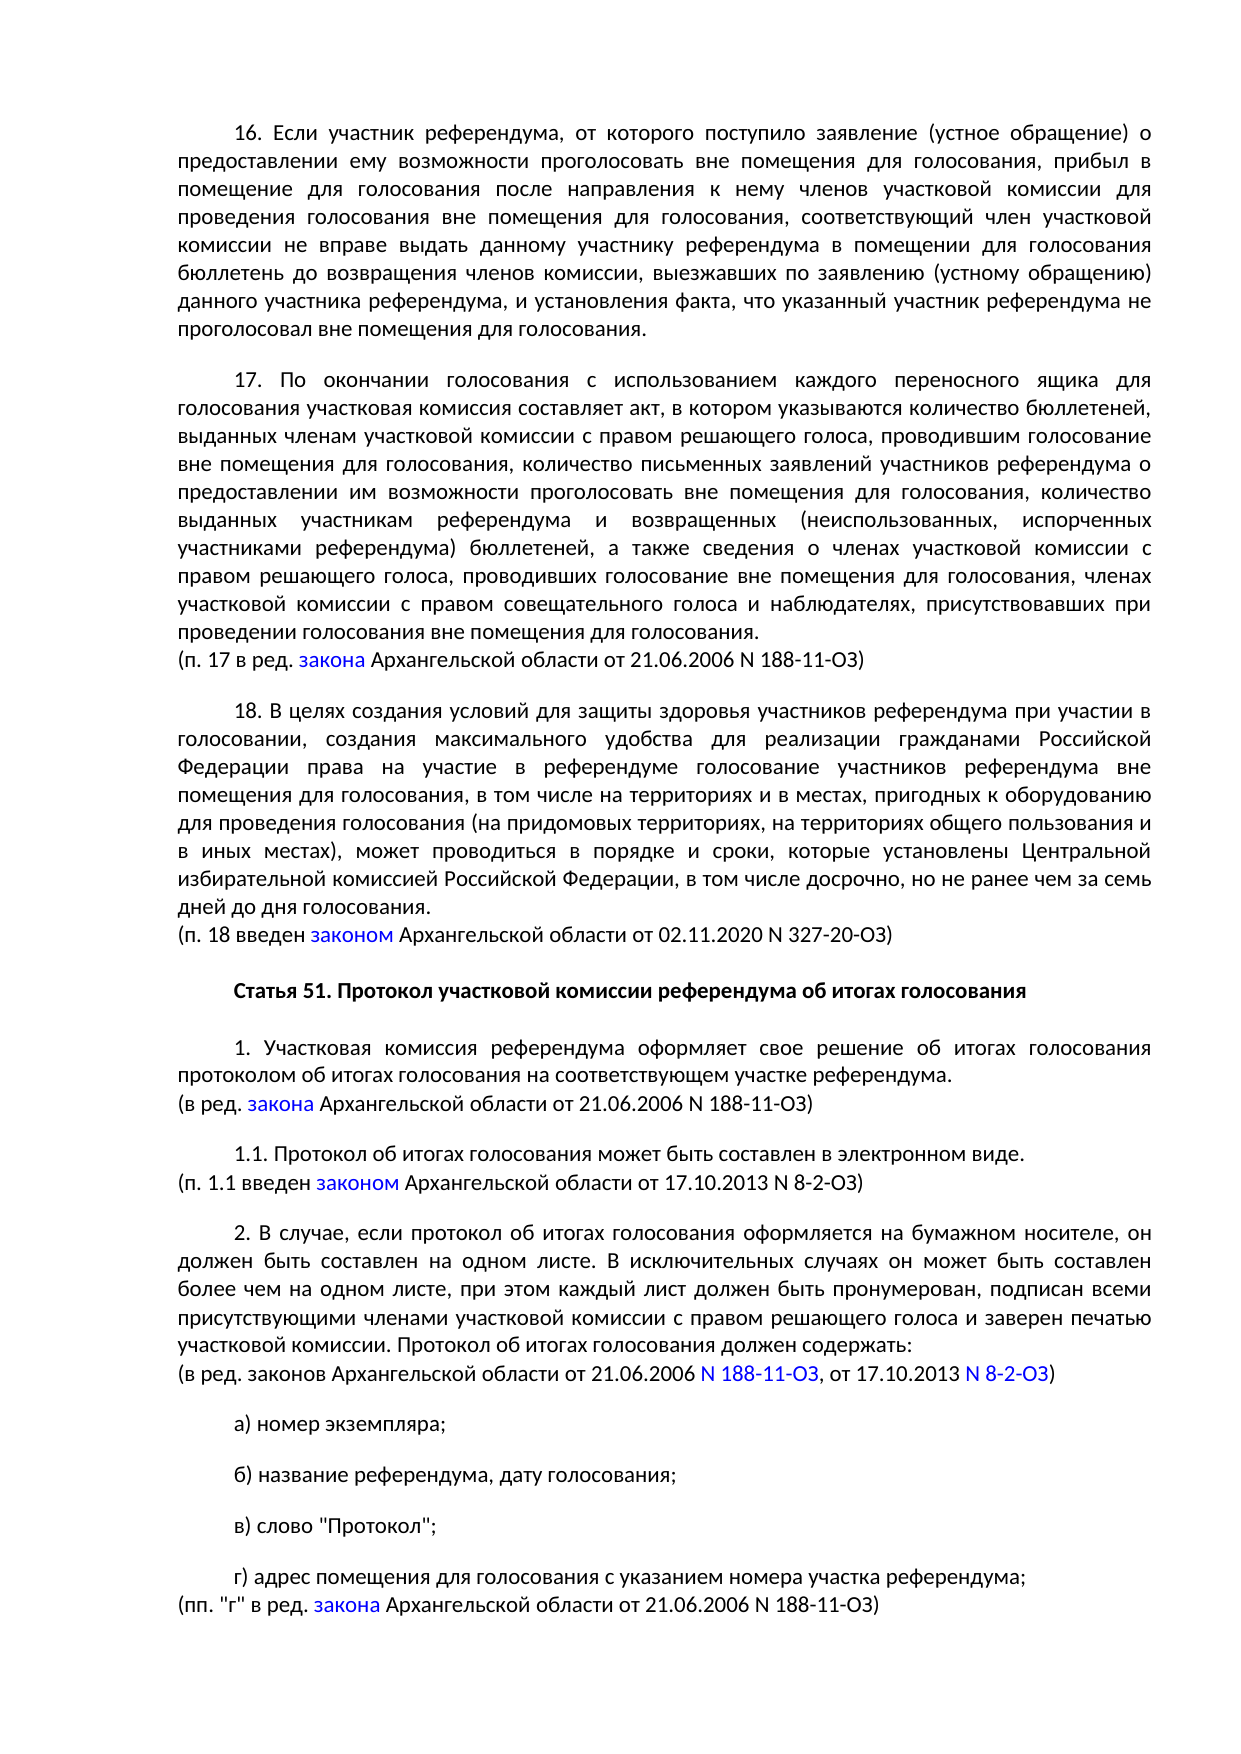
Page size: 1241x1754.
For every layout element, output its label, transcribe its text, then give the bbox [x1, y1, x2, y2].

text а) номер экземпляра; [177, 1409, 1152, 1438]
text 1. Участковая комиссия референдума оформляет свое решение об итогах голосования протоколом об итогах голосования на соответствующем участке референдума. [177, 1033, 1152, 1089]
text 2. В случае, если протокол об итогах голосования оформляется на бумажном носителе, он должен быть составлен на одном листе. В исключительных случаях он может быть составлен более чем на одном листе, при этом каждый лист должен быть пронумерован, подписан всеми присутствующими членами участковой комиссии с правом решающего голоса и заверен печатью участковой комиссии. Протокол об итогах голосования должен содержать: [177, 1218, 1152, 1359]
title Статья 51. Протокол участковой комиссии референдума об итогах голосования [177, 977, 1152, 1004]
text г) адрес помещения для голосования с указанием номера участка референдума; [177, 1562, 1152, 1590]
text 18. В целях создания условий для защиты здоровья участников референдума при участии в голосовании, создания максимального удобства для реализации гражданами Российской Федерации права на участие в референдуме голосование участников референдума вне помещения для голосования, в том числе на территориях и в местах, пригодных к оборудованию для проведения голосования (на придомовых территориях, на территориях общего пользования и в иных местах), может проводиться в порядке и сроки, которые установлены Центральной избирательной комиссией Российской Федерации, в том числе досрочно, но не ранее чем за семь дней до дня голосования. [177, 696, 1152, 921]
text 17. По окончании голосования с использованием каждого переносного ящика для голосования участковая комиссия составляет акт, в котором указываются количество бюллетеней, выданных членам участковой комиссии с правом решающего голоса, проводившим голосование вне помещения для голосования, количество письменных заявлений участников референдума о предоставлении им возможности проголосовать вне помещения для голосования, количество выданных участникам референдума и возвращенных (неиспользованных, испорченных участниками референдума) бюллетеней, а также сведения о членах участковой комиссии с правом решающего голоса, проводивших голосование вне помещения для голосования, членах участковой комиссии с правом совещательного голоса и наблюдателях, присутствовавших при проведении голосования вне помещения для голосования. [177, 365, 1152, 645]
text (пп. "г" в ред. закона Архангельской области от 21.06.2006 N 188-11-ОЗ) [177, 1590, 1152, 1618]
text (п. 17 в ред. закона Архангельской области от 21.06.2006 N 188-11-ОЗ) [177, 645, 1152, 673]
text (п. 18 введен законом Архангельской области от 02.11.2020 N 327-20-ОЗ) [177, 921, 1152, 948]
text (в ред. законов Архангельской области от 21.06.2006 N 188-11-ОЗ, от 17.10.2013 N 8-2-ОЗ) [177, 1359, 1152, 1387]
text 16. Если участник референдума, от которого поступило заявление (устное обращение) о предоставлении ему возможности проголосовать вне помещения для голосования, прибыл в помещение для голосования после направления к нему членов участковой комиссии для проведения голосования вне помещения для голосования, соответствующий член участковой комиссии не вправе выдать данному участнику референдума в помещении для голосования бюллетень до возвращения членов комиссии, выезжавших по заявлению (устному обращению) данного участника референдума, и установления факта, что указанный участник референдума не проголосовал вне помещения для голосования. [177, 118, 1152, 342]
text б) название референдума, дату голосования; [177, 1461, 1152, 1488]
text в) слово "Протокол"; [177, 1511, 1152, 1539]
text (п. 1.1 введен законом Архангельской области от 17.10.2013 N 8-2-ОЗ) [177, 1168, 1152, 1196]
text 1.1. Протокол об итогах голосования может быть составлен в электронном виде. [177, 1139, 1152, 1168]
text (в ред. закона Архангельской области от 21.06.2006 N 188-11-ОЗ) [177, 1089, 1152, 1117]
